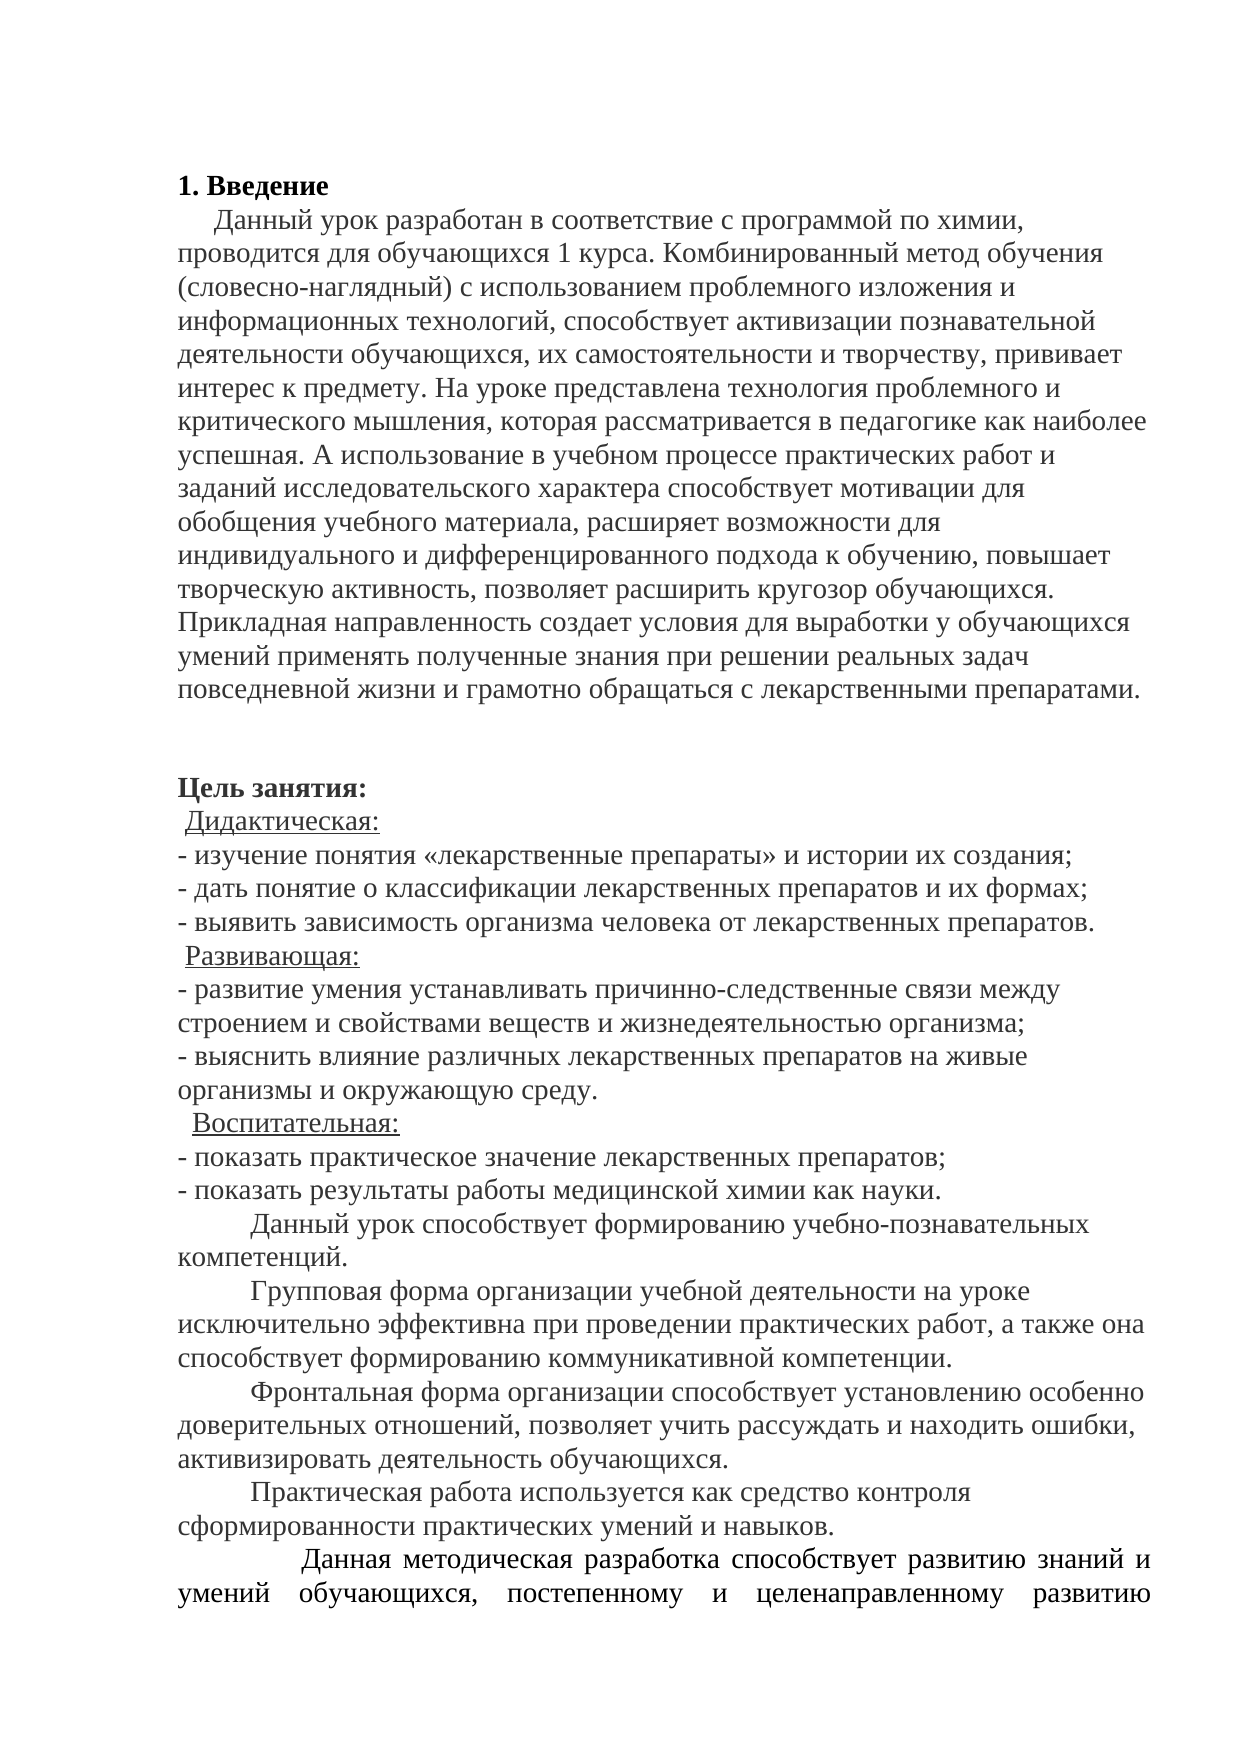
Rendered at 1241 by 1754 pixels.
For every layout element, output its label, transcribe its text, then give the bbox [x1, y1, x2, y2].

text - показать результаты работы медицинской химии как науки. [177, 1172, 1152, 1206]
text - развитие умения устанавливать причинно-следственные связи между строением и свойствами веществ и жизнедеятельностью организма; [177, 971, 1152, 1038]
text Практическая работа используется как средство контроля сформированности практических умений и навыков. [177, 1474, 1152, 1541]
text - показать практическое значение лекарственных препаратов; [177, 1139, 1152, 1172]
text - выяснить влияние различных лекарственных препаратов на живые организмы и окружающую среду. [177, 1038, 1152, 1105]
text Данный урок способствует формированию учебно-познавательных компетенций. [177, 1206, 1152, 1273]
text Фронтальная форма организации способствует установлению особенно доверительных отношений, позволяет учить рассуждать и находить ошибки, активизировать деятельность обучающихся. [177, 1374, 1152, 1474]
text Данный урок разработан в соответствие с программой по химии, проводится для обучающихся 1 курса. Комбинированный метод обучения (словесно-наглядный) с использованием проблемного изложения и информационных технологий, способствует активизации познавательной деятельности обучающихся, их самостоятельности и творчеству, прививает интерес к предмету. На уроке представлена технология проблемного и критического мышления, которая рассматривается в педагогике как наиболее успешная. А использование в учебном процессе практических работ и заданий исследовательского характера способствует мотивации для обобщения учебного материала, расширяет возможности для индивидуального и дифференцированного подхода к обучению, повышает творческую активность, позволяет расширить кругозор обучающихся. Прикладная направленность создает условия для выработки у обучающихся умений применять полученные знания при решении реальных задач повседневной жизни и грамотно обращаться с лекарственными препаратами. [177, 202, 1152, 705]
text Групповая форма организации учебной деятельности на уроке исключительно эффективна при проведении практических работ, а также она способствует формированию коммуникативной компетенции. [177, 1273, 1152, 1374]
text Цель занятия: [177, 770, 1152, 803]
text Воспитательная: [177, 1105, 1152, 1139]
text - изучение понятия «лекарственные препараты» и истории их создания; [177, 837, 1152, 871]
text Развивающая: [177, 938, 1152, 971]
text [177, 1541, 1152, 1608]
text - дать понятие о классификации лекарственных препаратов и их формах; [177, 871, 1152, 904]
text - выявить зависимость организма человека от лекарственных препаратов. [177, 904, 1152, 938]
text 1. Введение [177, 168, 1152, 202]
text Дидактическая: [177, 803, 1152, 837]
